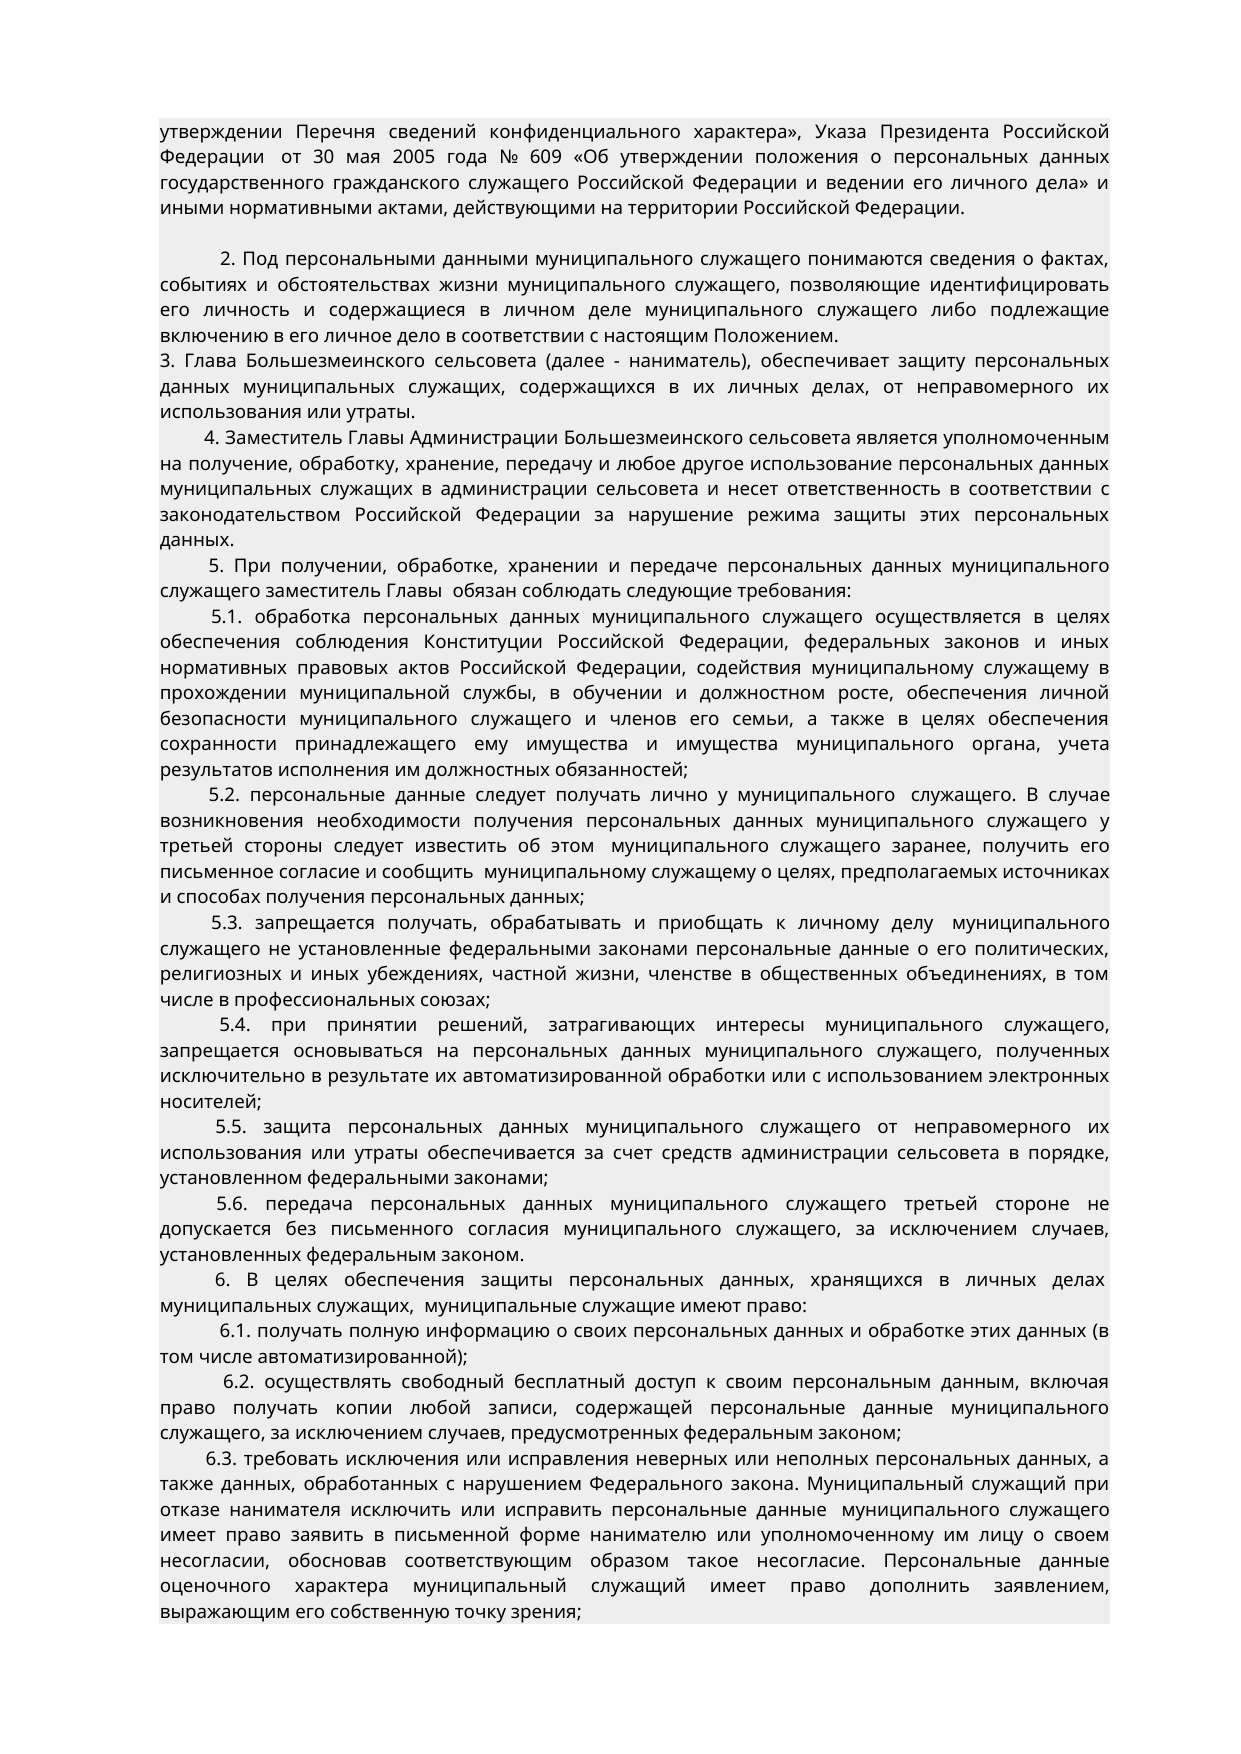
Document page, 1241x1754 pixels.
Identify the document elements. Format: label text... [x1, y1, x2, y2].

text 5.4. при принятии решений, затрагивающих интересы муниципального служащего, запрещается основываться на персональных данных муниципального служащего, полученных исключительно в результате их автоматизированной обработки или с использованием электронных носителей; [159, 1011, 1110, 1113]
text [159, 118, 1110, 220]
text 6.2. осуществлять свободный бесплатный доступ к своим персональным данным, включая право получать копии любой записи, содержащей персональные данные муниципального служащего, за исключением случаев, предусмотренных федеральным законом; [159, 1369, 1110, 1445]
text 6. В целях обеспечения защиты персональных данных, хранящихся в личных делах муниципальных служащих, муниципальные служащие имеют право: [159, 1267, 1110, 1318]
text 5. При получении, обработке, хранении и передаче персональных данных муниципального служащего заместитель Главы обязан соблюдать следующие требования: [159, 552, 1110, 603]
text 6.1. получать полную информацию о своих персональных данных и обработке этих данных (в том числе автоматизированной); [159, 1318, 1110, 1369]
text 2. Под персональными данными муниципального служащего понимаются сведения о фактах, событиях и обстоятельствах жизни муниципального служащего, позволяющие идентифицировать его личность и содержащиеся в личном деле муниципального служащего либо подлежащие включению в его личное дело в соответствии с настоящим Положением. [159, 246, 1110, 348]
text 4. Заместитель Главы Администрации Большезмеинского сельсовета является уполномоченным на получение, обработку, хранение, передачу и любое другое использование персональных данных муниципальных служащих в администрации сельсовета и несет ответственность в соответствии с законодательством Российской Федерации за нарушение режима защиты этих персональных данных. [159, 424, 1110, 552]
text 5.5. защита персональных данных муниципального служащего от неправомерного их использования или утраты обеспечивается за счет средств администрации сельсовета в порядке, установленном федеральными законами; [159, 1113, 1110, 1190]
text 3. Глава Большезмеинского сельсовета (далее - наниматель), обеспечивает защиту персональных данных муниципальных служащих, содержащихся в их личных делах, от неправомерного их использования или утраты. [159, 348, 1110, 424]
text 5.1. обработка персональных данных муниципального служащего осуществляется в целях обеспечения соблюдения Конституции Российской Федерации, федеральных законов и иных нормативных правовых актов Российской Федерации, содействия муниципальному служащему в прохождении муниципальной службы, в обучении и должностном росте, обеспечения личной безопасности муниципального служащего и членов его семьи, а также в целях обеспечения сохранности принадлежащего ему имущества и имущества муниципального органа, учета результатов исполнения им должностных обязанностей; [159, 603, 1110, 782]
text 5.6. передача персональных данных муниципального служащего третьей стороне не допускается без письменного согласия муниципального служащего, за исключением случаев, установленных федеральным законом. [159, 1190, 1110, 1267]
text 5.2. персональные данные следует получать лично у муниципального служащего. В случае возникновения необходимости получения персональных данных муниципального служащего у третьей стороны следует известить об этом муниципального служащего заранее, получить его письменное согласие и сообщить муниципальному служащему о целях, предполагаемых источниках и способах получения персональных данных; [159, 782, 1110, 909]
text 6.3. требовать исключения или исправления неверных или неполных персональных данных, а также данных, обработанных с нарушением Федерального закона. Муниципальный служащий при отказе нанимателя исключить или исправить персональные данные муниципального служащего имеет право заявить в письменной форме нанимателю или уполномоченному им лицу о своем несогласии, обосновав соответствующим образом такое несогласие. Персональные данные оценочного характера муниципальный служащий имеет право дополнить заявлением, выражающим его собственную точку зрения; [159, 1445, 1110, 1624]
text 5.3. запрещается получать, обрабатывать и приобщать к личному делу муниципального служащего не установленные федеральными законами персональные данные о его политических, религиозных и иных убеждениях, частной жизни, членстве в общественных объединениях, в том числе в профессиональных союзах; [159, 909, 1110, 1011]
